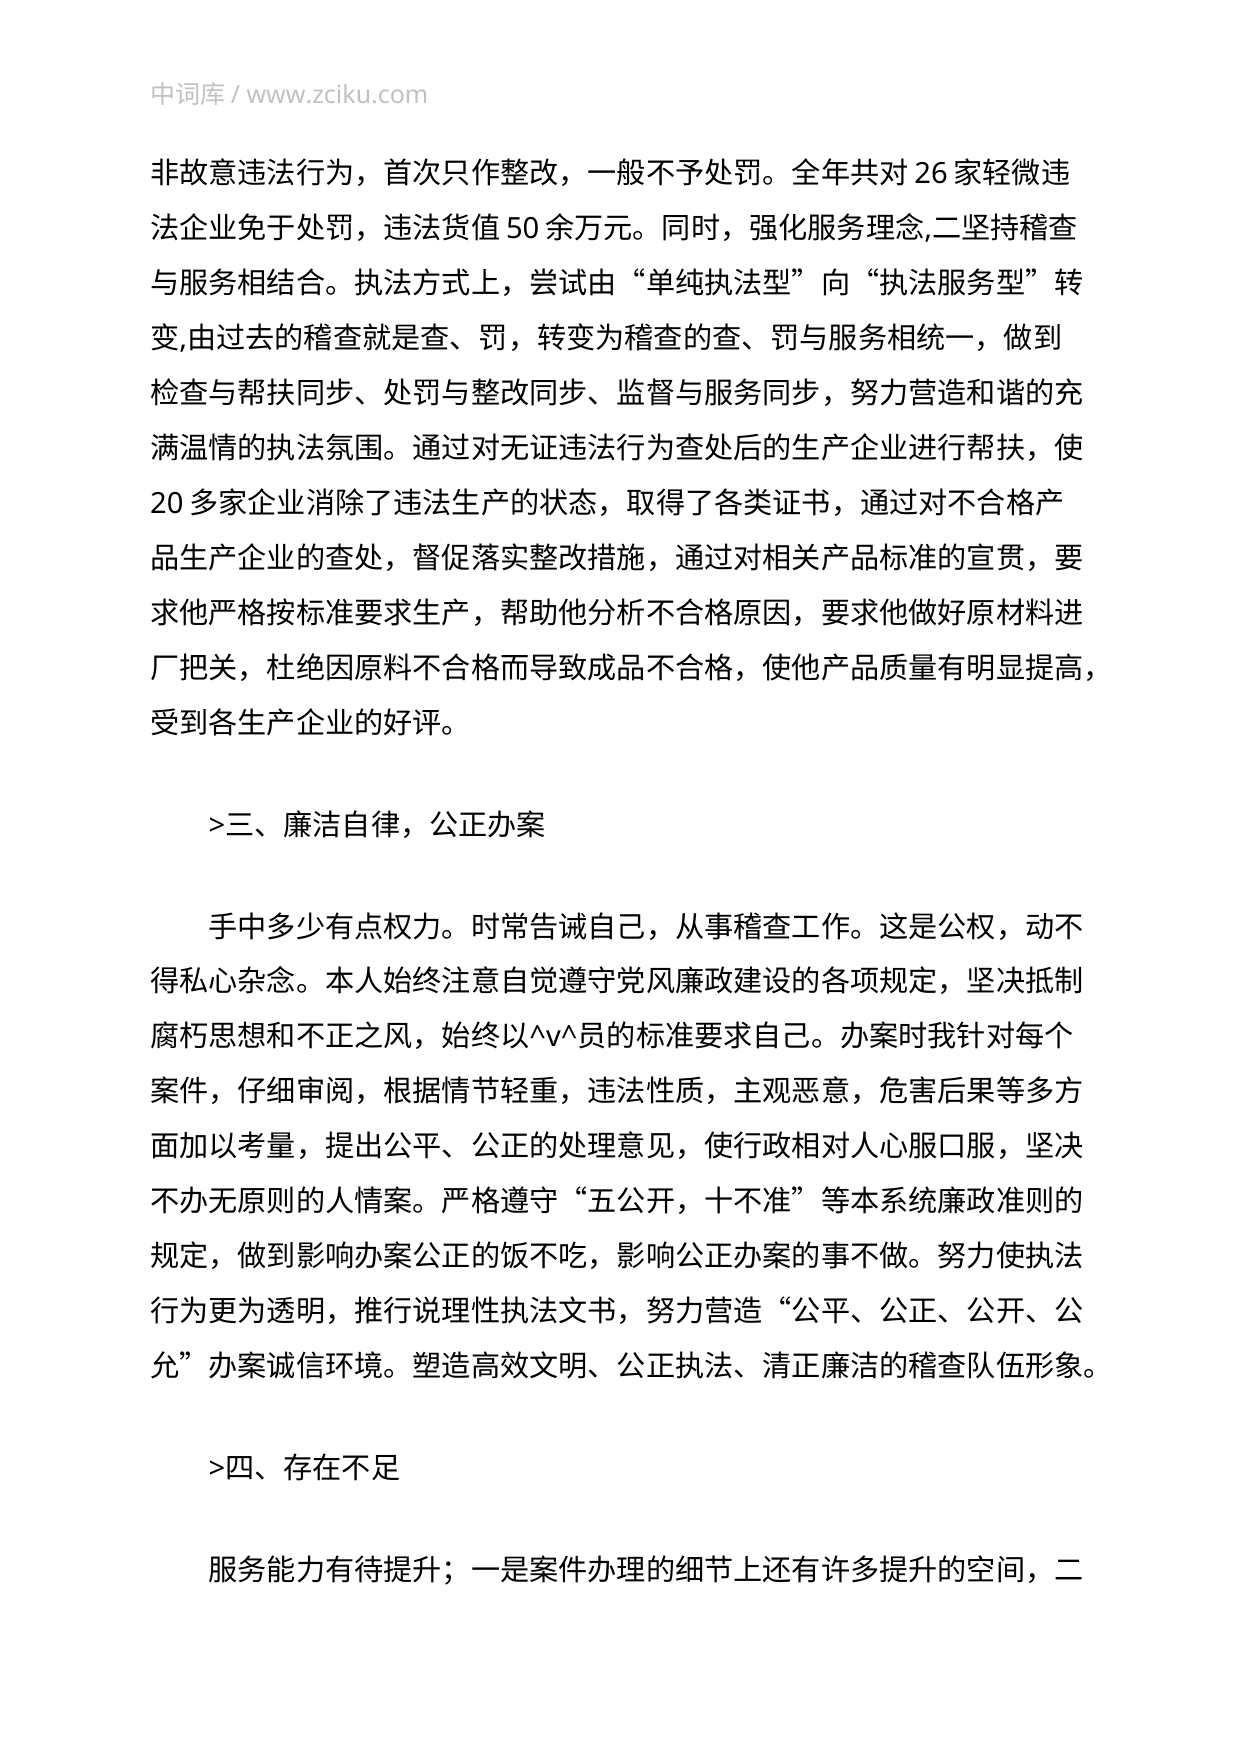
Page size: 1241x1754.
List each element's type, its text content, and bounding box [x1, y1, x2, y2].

text 手中多少有点权力。时常告诫自己，从事稽查工作。这是公权，动不得私心杂念。本人始终注意自觉遵守党风廉政建设的各项规定，坚决抵制腐朽思想和不正之风，始终以^v^员的标准要求自己。办案时我针对每个案件，仔细审阅，根据情节轻重，违法性质，主观恶意，危害后果等多方面加以考量，提出公平、公正的处理意见，使行政相对人心服口服，坚决不办无原则的人情案。严格遵守“五公开，十不准”等本系统廉政准则的规定，做到影响办案公正的饭不吃，影响公正办案的事不做。努力使执法行为更为透明，推行说理性执法文书，努力营造“公平、公正、公开、公允”办案诚信环境。塑造高效文明、公正执法、清正廉洁的稽查队伍形象。 [150, 903, 1090, 1385]
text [150, 1546, 1090, 1588]
text >三、廉洁自律，公正办案 [150, 801, 1090, 843]
text >四、存在不足 [150, 1444, 1090, 1487]
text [150, 150, 1090, 742]
